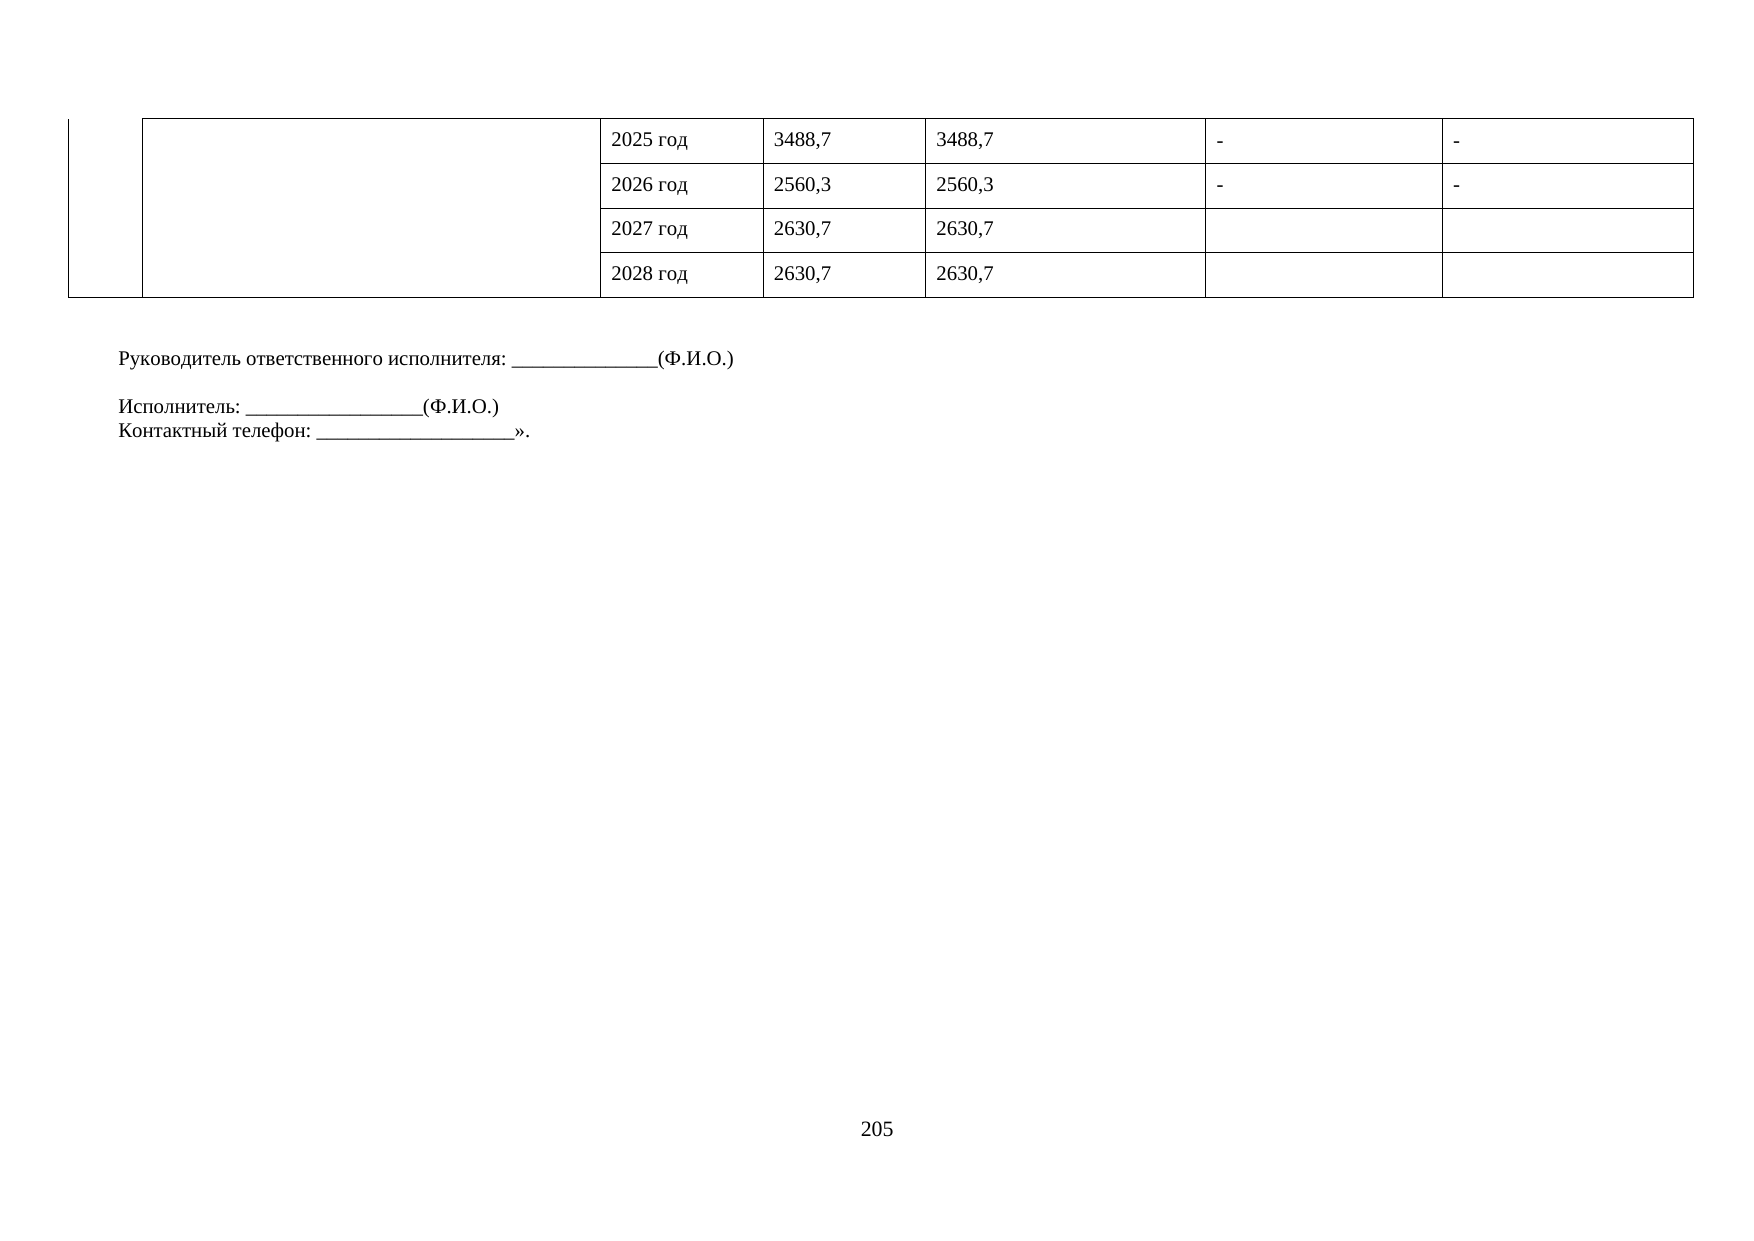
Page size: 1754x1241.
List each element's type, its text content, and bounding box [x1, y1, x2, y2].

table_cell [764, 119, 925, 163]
text Руководитель ответственного исполнителя: ______________(Ф.И.О.) [118, 346, 1636, 370]
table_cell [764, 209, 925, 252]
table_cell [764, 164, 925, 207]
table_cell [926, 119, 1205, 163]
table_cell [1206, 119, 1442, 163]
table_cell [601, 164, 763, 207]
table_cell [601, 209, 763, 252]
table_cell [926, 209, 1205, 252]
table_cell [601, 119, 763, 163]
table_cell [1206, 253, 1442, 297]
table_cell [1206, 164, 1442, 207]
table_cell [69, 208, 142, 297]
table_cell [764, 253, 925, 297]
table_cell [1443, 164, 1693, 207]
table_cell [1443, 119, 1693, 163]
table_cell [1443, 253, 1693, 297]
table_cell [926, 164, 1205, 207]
text Контактный телефон: ___________________». [118, 418, 1636, 442]
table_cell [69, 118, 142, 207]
text Исполнитель: _________________(Ф.И.О.) [118, 394, 1636, 418]
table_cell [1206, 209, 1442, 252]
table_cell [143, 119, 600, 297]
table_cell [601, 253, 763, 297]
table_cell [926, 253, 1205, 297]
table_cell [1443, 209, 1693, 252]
